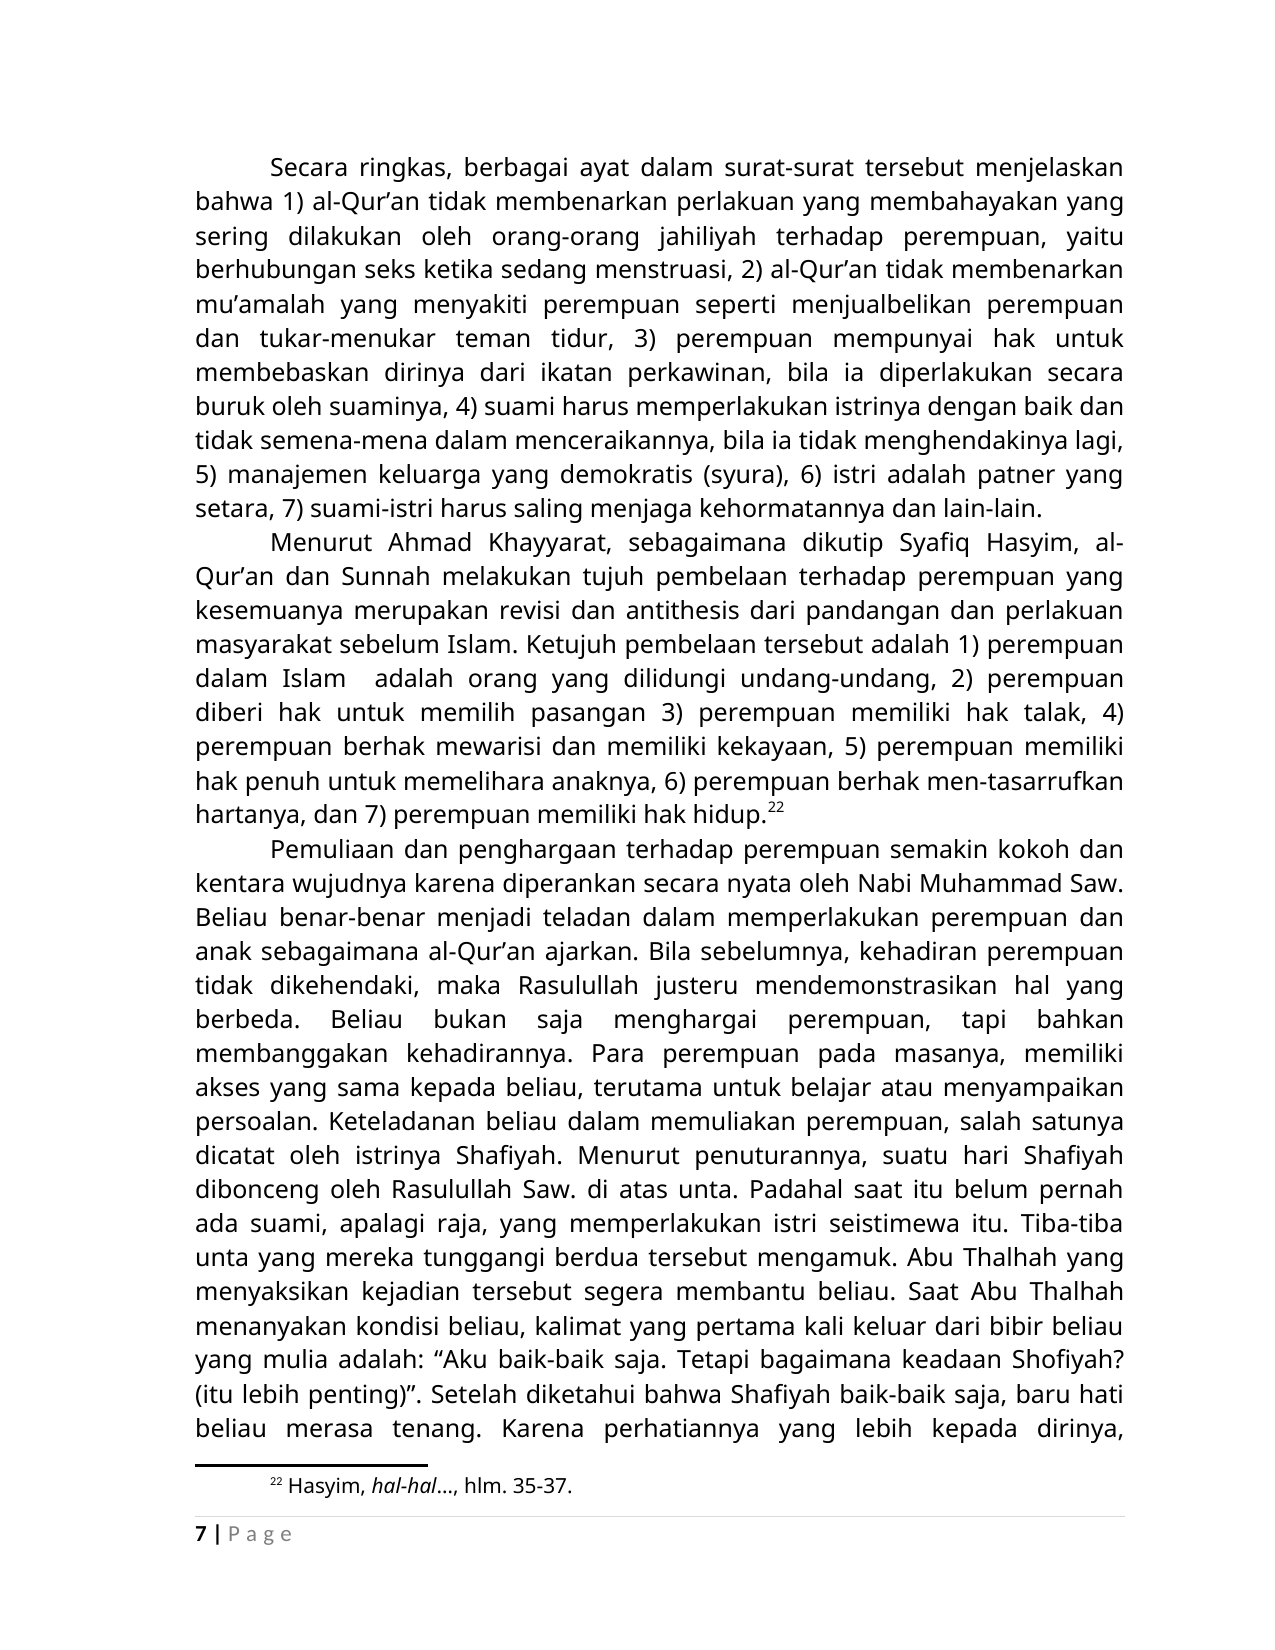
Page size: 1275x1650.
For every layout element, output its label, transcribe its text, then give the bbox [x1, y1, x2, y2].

text Menurut Ahmad Khayyarat, sebagaimana dikutip Syafiq Hasyim, al-Qur’an dan Sunnah melakukan tujuh pembelaan terhadap perempuan yang kesemuanya merupakan revisi dan antithesis dari pandangan dan perlakuan masyarakat sebelum Islam. Ketujuh pembelaan tersebut adalah 1) perempuan dalam Islam adalah orang yang dilidungi undang-undang, 2) perempuan diberi hak untuk memilih pasangan 3) perempuan memiliki hak talak, 4) perempuan berhak mewarisi dan memiliki kekayaan, 5) perempuan memiliki hak penuh untuk memelihara anaknya, 6) perempuan berhak men-tasarrufkan hartanya, dan 7) perempuan memiliki hak hidup. [195, 525, 1125, 831]
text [195, 831, 1125, 1444]
text Secara ringkas, berbagai ayat dalam surat-surat tersebut menjelaskan bahwa 1) al-Qur’an tidak membenarkan perlakuan yang membahayakan yang sering dilakukan oleh orang-orang jahiliyah terhadap perempuan, yaitu berhubungan seks ketika sedang menstruasi, 2) al-Qur’an tidak membenarkan mu’amalah yang menyakiti perempuan seperti menjualbelikan perempuan dan tukar-menukar teman tidur, 3) perempuan mempunyai hak untuk membebaskan dirinya dari ikatan perkawinan, bila ia diperlakukan secara buruk oleh suaminya, 4) suami harus memperlakukan istrinya dengan baik dan tidak semena-mena dalam menceraikannya, bila ia tidak menghendakinya lagi, 5) manajemen keluarga yang demokratis (syura), 6) istri adalah patner yang setara, 7) suami-istri harus saling menjaga kehormatannya dan lain-lain. [195, 150, 1125, 525]
